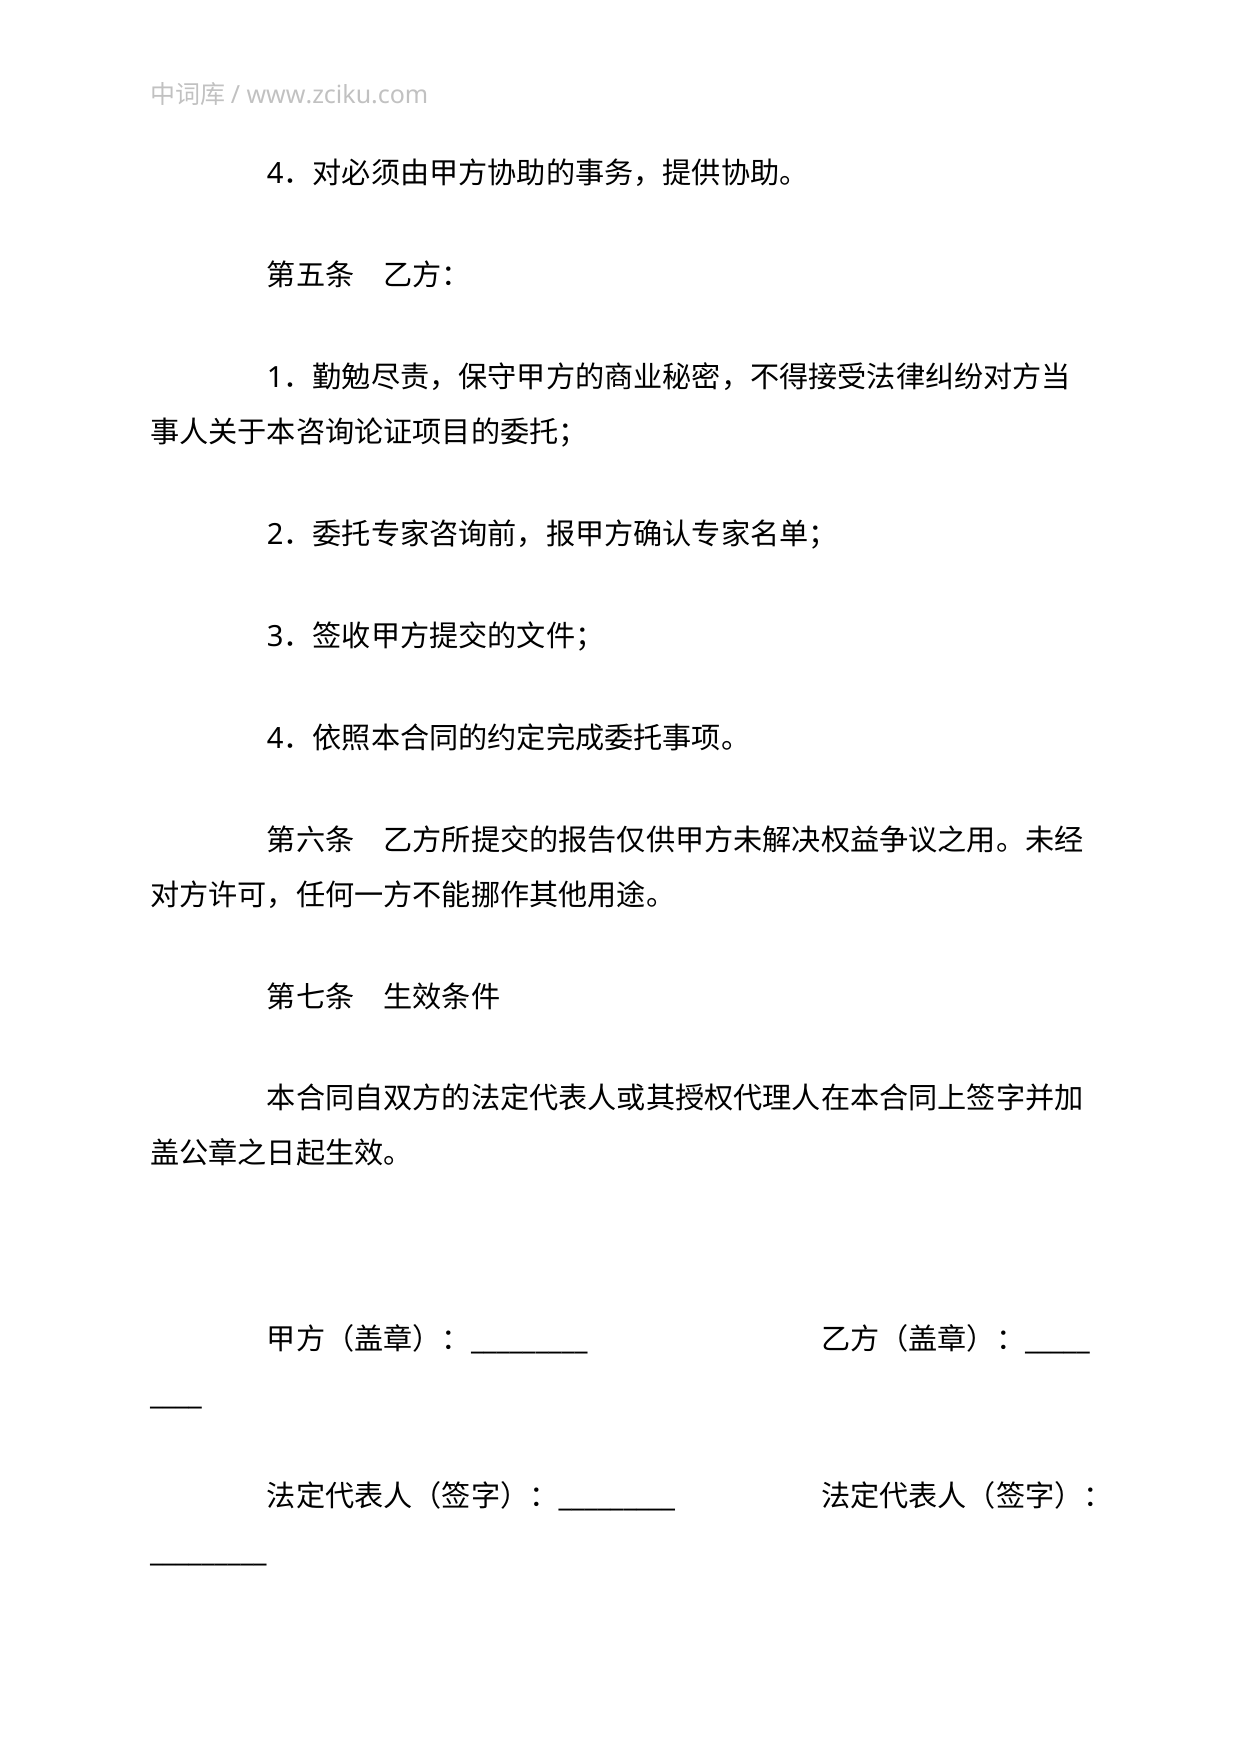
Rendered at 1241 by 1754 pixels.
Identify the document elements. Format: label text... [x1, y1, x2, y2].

text 第五条 乙方： [150, 252, 1090, 294]
text 第六条 乙方所提交的报告仅供甲方未解决权益争议之用。未经对方许可，任何一方不能挪作其他用途。 [150, 816, 1090, 914]
text 法定代表人（签字）：_________ 法定代表人（签字）：_________ [150, 1473, 1090, 1570]
text 1．勤勉尽责，保守甲方的商业秘密，不得接受法律纠纷对方当事人关于本咨询论证项目的委托； [150, 354, 1090, 451]
text 3．签收甲方提交的文件； [150, 612, 1090, 655]
text 本合同自双方的法定代表人或其授权代理人在本合同上签字并加盖公章之日起生效。 [150, 1075, 1090, 1172]
text 2．委托专家咨询前，报甲方确认专家名单； [150, 511, 1090, 553]
text 甲方（盖章）：_________ 乙方（盖章）：_________ [150, 1316, 1090, 1413]
text 4．对必须由甲方协助的事务，提供协助。 [150, 150, 1090, 192]
text 4．依照本合同的约定完成委托事项。 [150, 714, 1090, 757]
text 第七条 生效条件 [150, 973, 1090, 1015]
